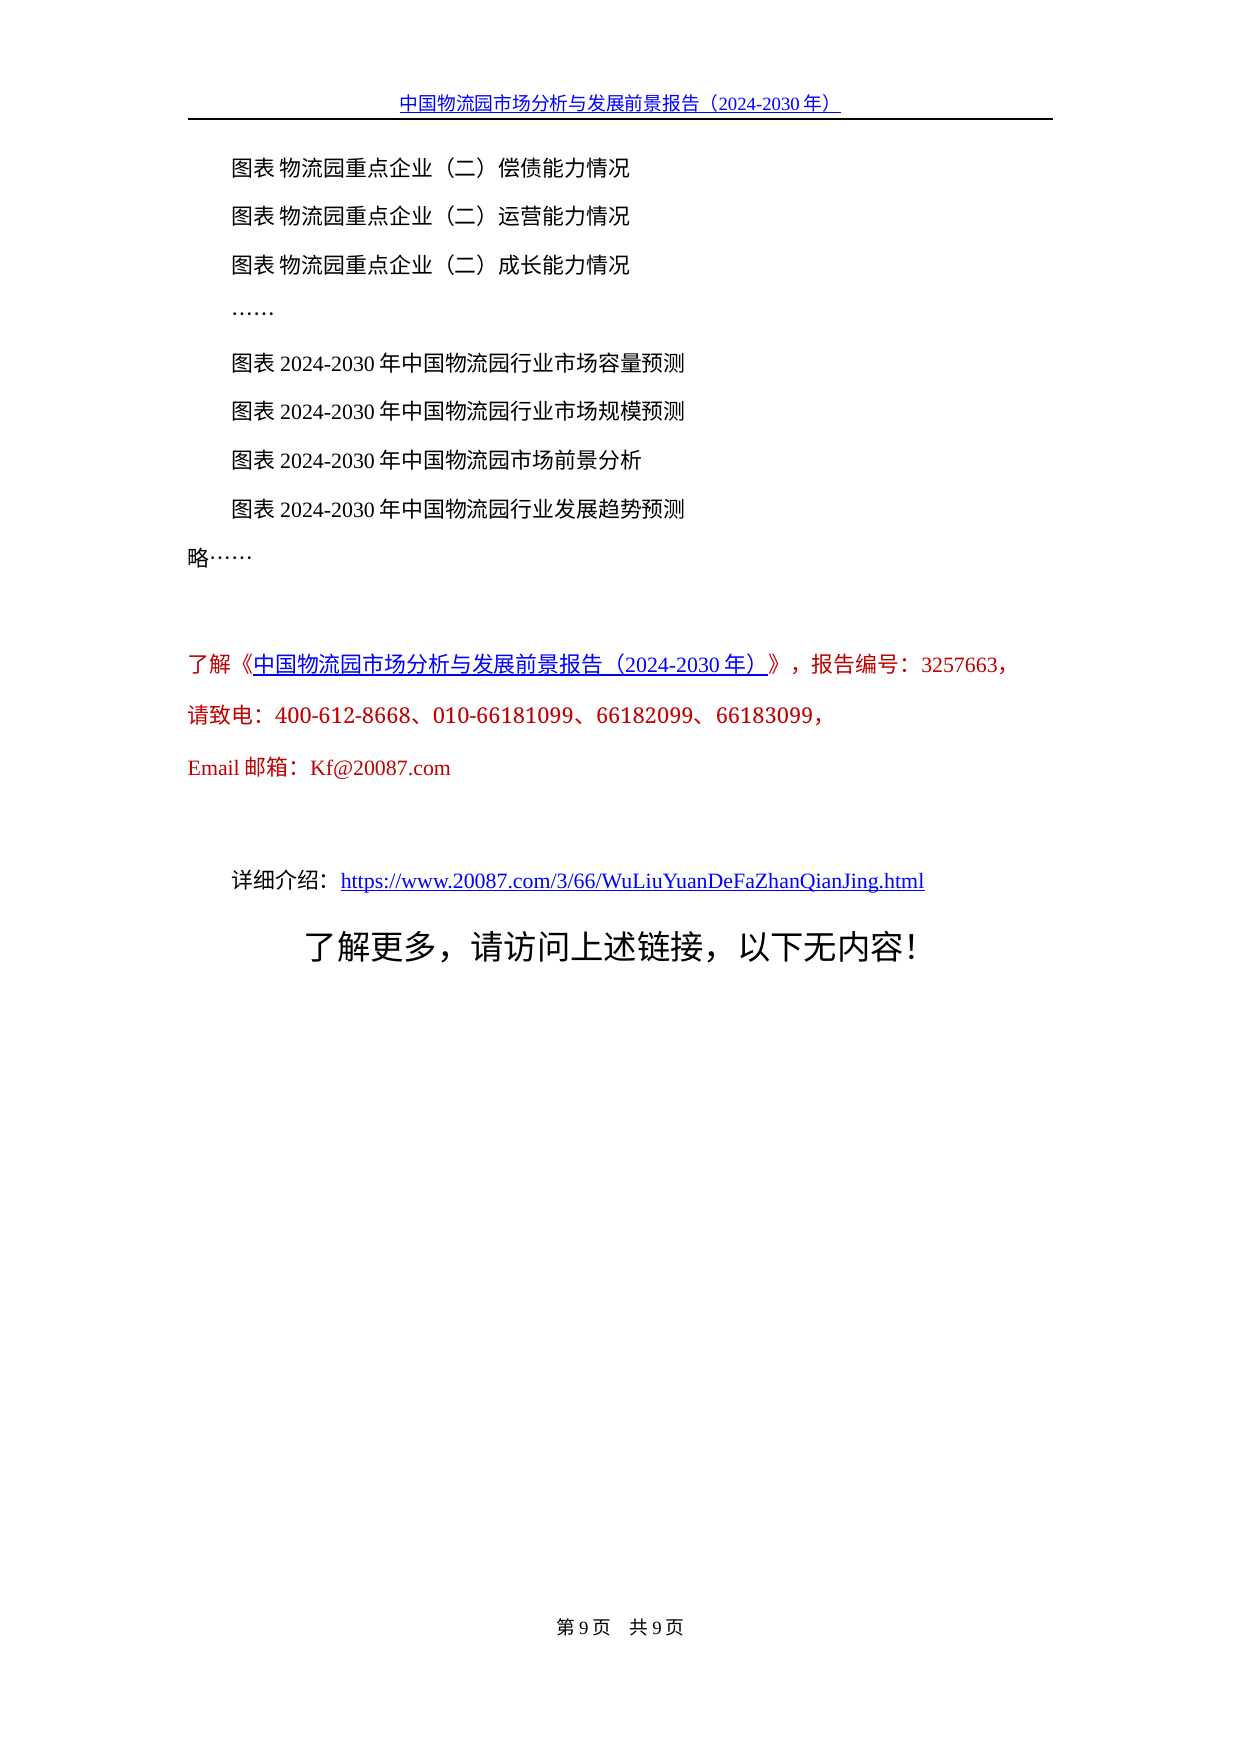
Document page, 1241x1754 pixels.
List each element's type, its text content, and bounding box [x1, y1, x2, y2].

text Email邮箱：Kf@20087.com [187, 750, 1053, 782]
text 请致电：400-612-8668、010-66181099、66182099、66183099， [187, 698, 1053, 731]
text 了解《中国物流园市场分析与发展前景报告（2024-2030年）》，报告编号：3257663， [187, 647, 1053, 679]
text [187, 150, 1053, 573]
text 详细介绍：https://www.20087.com/3/66/WuLiuYuanDeFaZhanQianJing.html [187, 863, 1053, 895]
title 了解更多，请访问上述链接，以下无内容！ [187, 913, 1053, 978]
